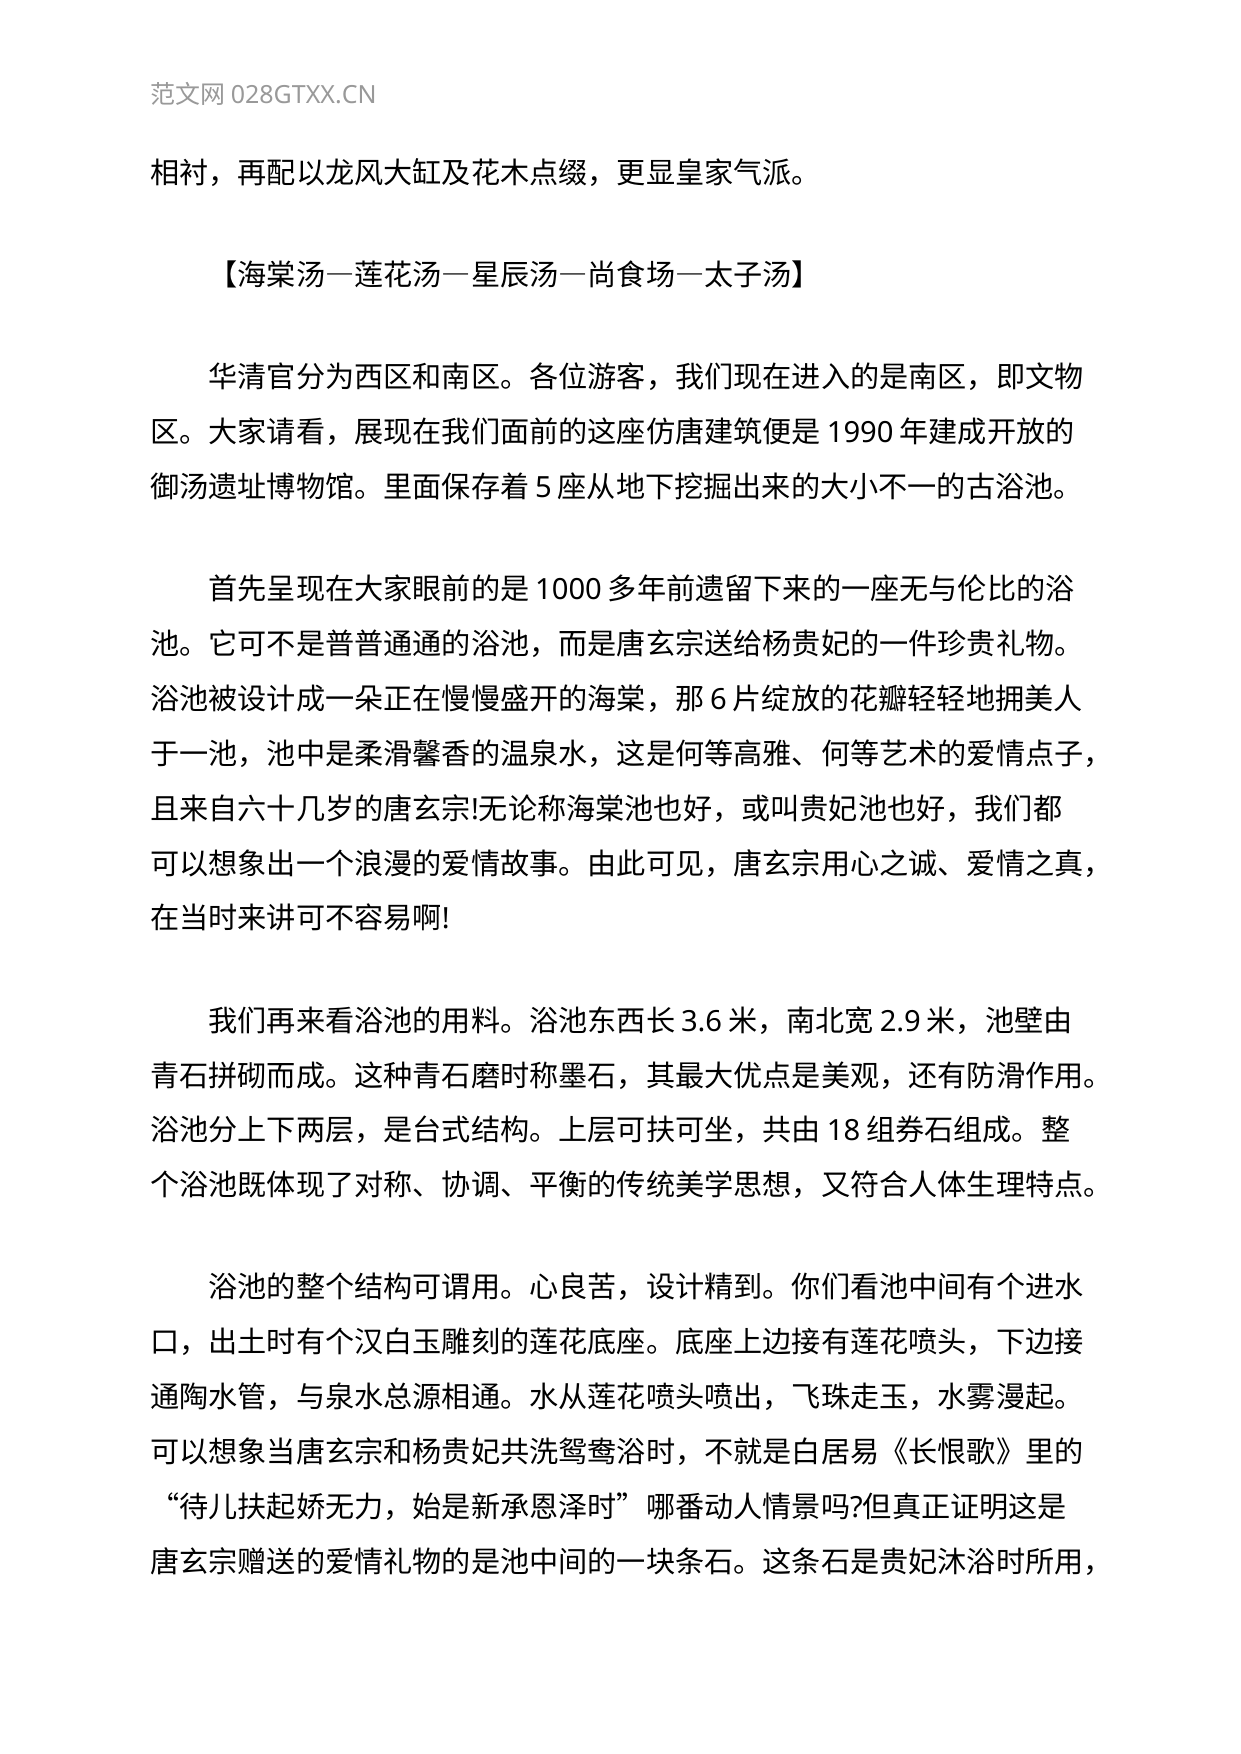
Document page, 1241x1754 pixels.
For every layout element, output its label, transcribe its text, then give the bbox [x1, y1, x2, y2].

text 华清官分为西区和南区。各位游客，我们现在进入的是南区，即文物区。大家请看，展现在我们面前的这座仿唐建筑便是1990年建成开放的御汤遗址博物馆。里面保存着5座从地下挖掘出来的大小不一的古浴池。 [150, 353, 1090, 506]
text 首先呈现在大家眼前的是1000多年前遗留下来的一座无与伦比的浴池。它可不是普普通通的浴池，而是唐玄宗送给杨贵妃的一件珍贵礼物。浴池被设计成一朵正在慢慢盛开的海棠，那6片绽放的花瓣轻轻地拥美人于一池，池中是柔滑馨香的温泉水，这是何等高雅、何等艺术的爱情点子，且来自六十几岁的唐玄宗!无论称海棠池也好，或叫贵妃池也好，我们都可以想象出一个浪漫的爱情故事。由此可见，唐玄宗用心之诚、爱情之真，在当时来讲可不容易啊! [150, 565, 1090, 937]
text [150, 1264, 1090, 1581]
text 【海棠汤—莲花汤—星辰汤—尚食场—太子汤】 [150, 252, 1090, 294]
text 我们再来看浴池的用料。浴池东西长3.6米，南北宽2.9米，池壁由青石拼砌而成。这种青石磨时称墨石，其最大优点是美观，还有防滑作用。浴池分上下两层，是台式结构。上层可扶可坐，共由18组券石组成。整个浴池既体现了对称、协调、平衡的传统美学思想，又符合人体生理特点。 [150, 997, 1090, 1204]
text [150, 150, 1090, 192]
